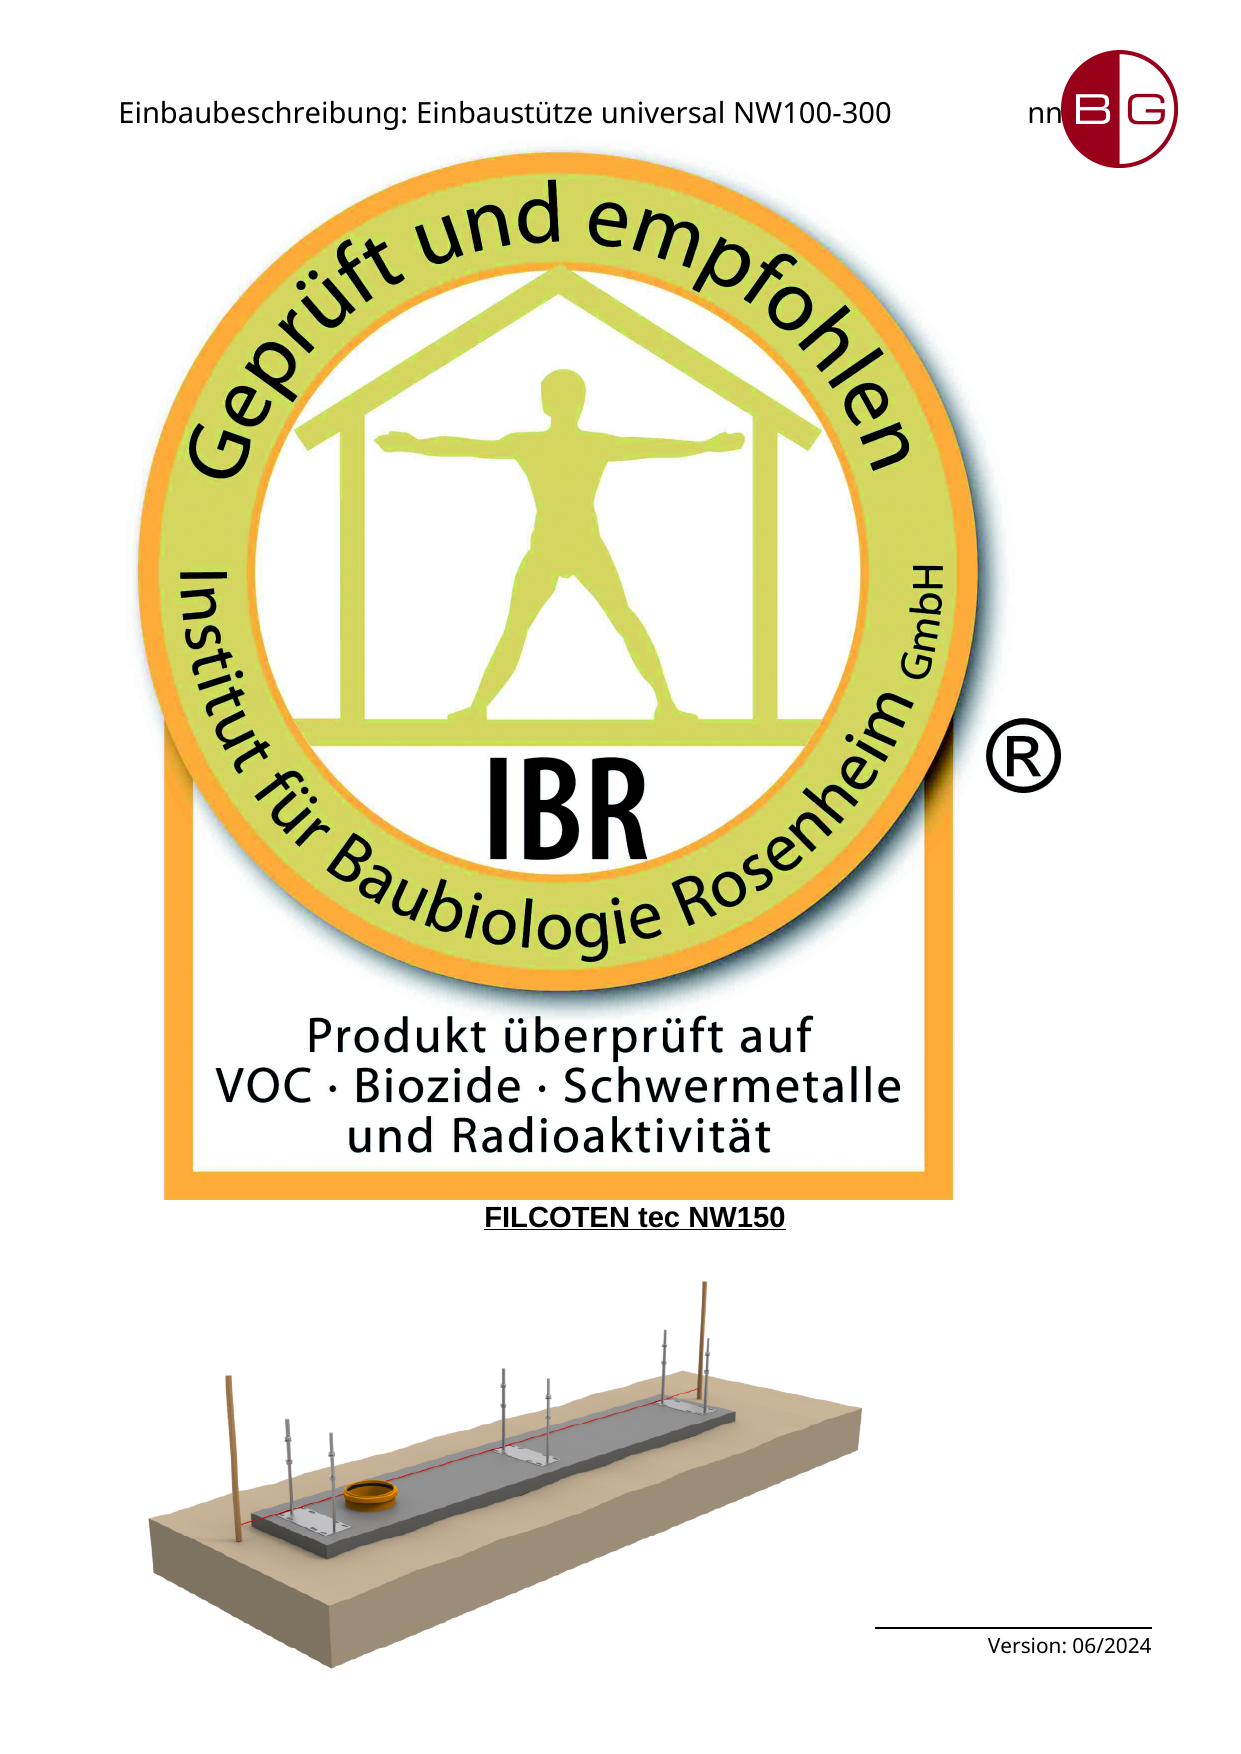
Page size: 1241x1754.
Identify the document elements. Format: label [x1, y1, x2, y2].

picture [118, 1261, 875, 1678]
picture [118, 50, 1178, 1200]
